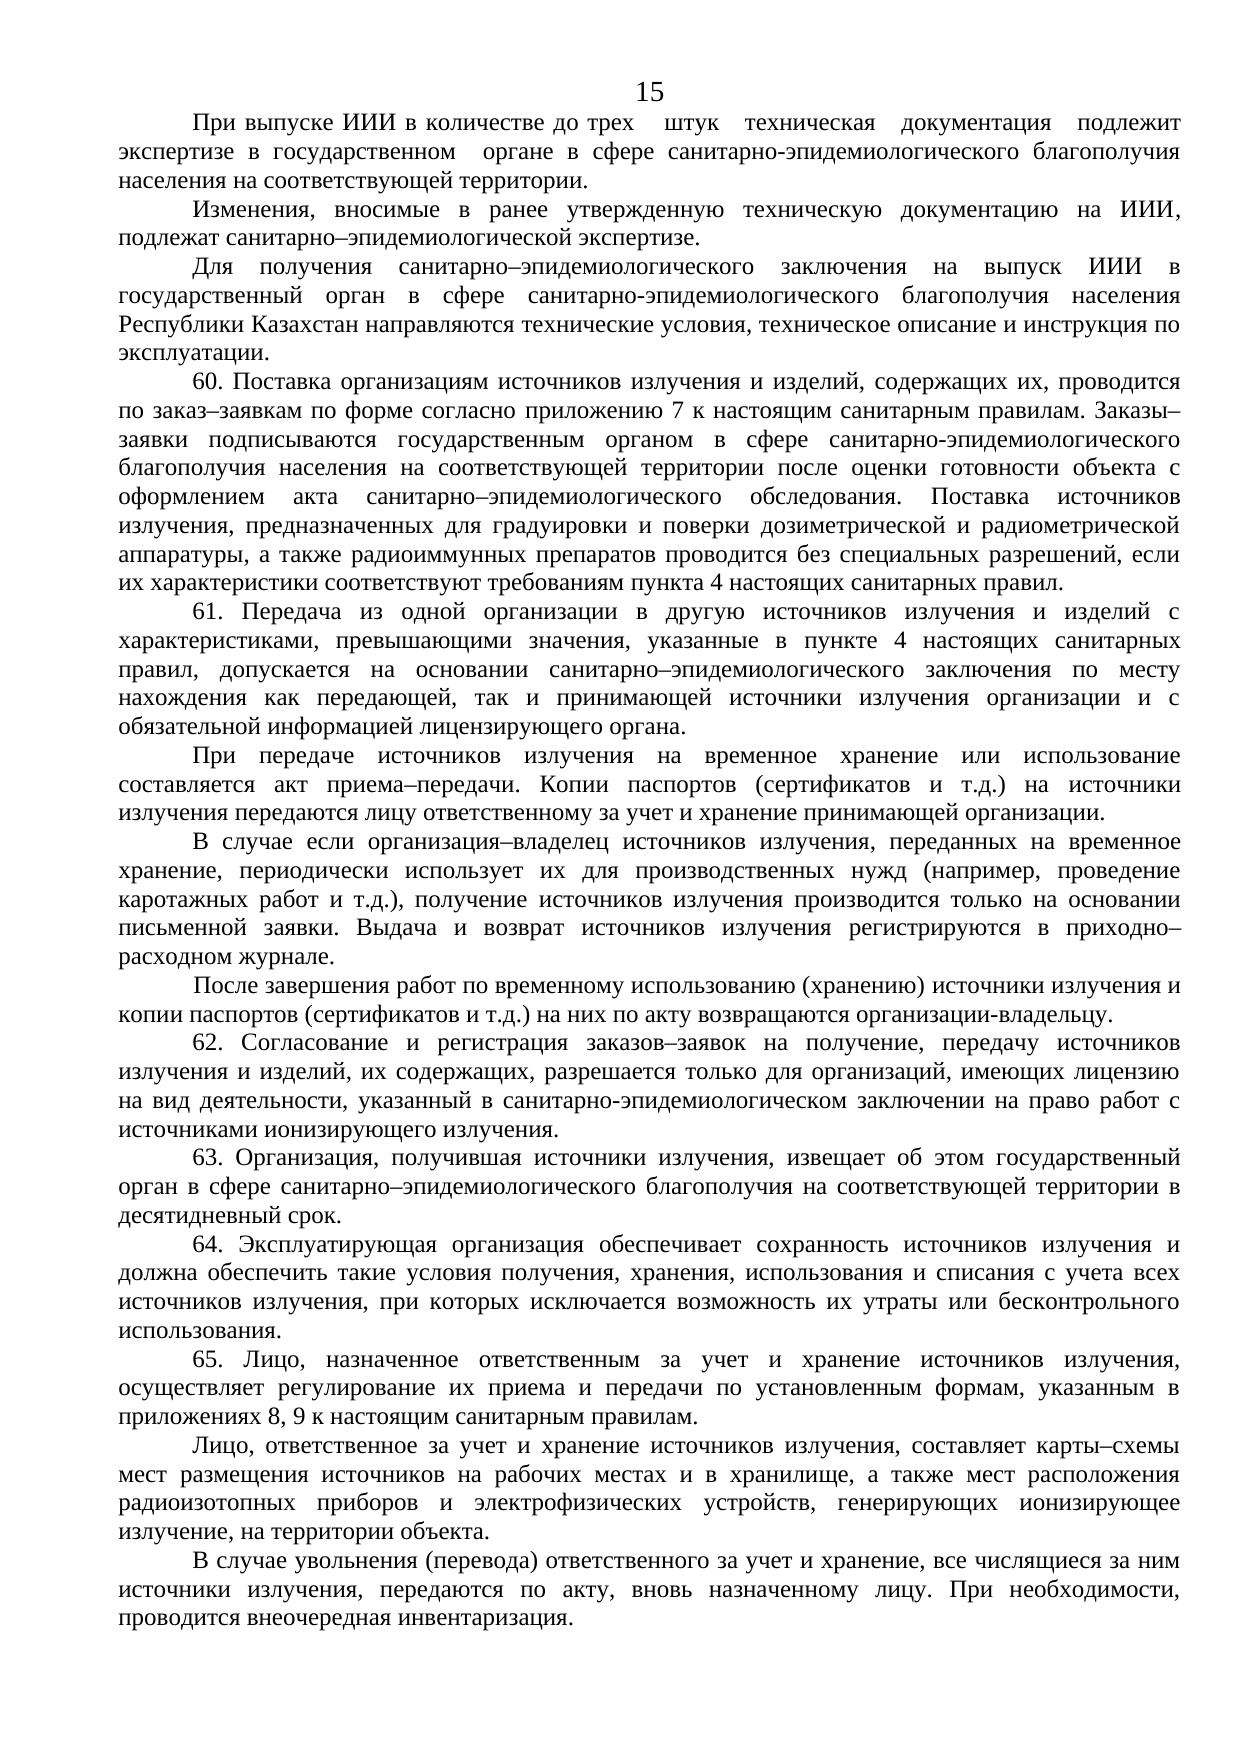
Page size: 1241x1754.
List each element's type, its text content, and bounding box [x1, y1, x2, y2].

text 64. Эксплуатирующая организация обеспечивает сохранность источников излучения и должна обеспечить такие условия получения, хранения, использования и списания с учета всех источников излучения, при которых исключается возможность их утраты или бесконтрольного использования. [118, 1229, 1181, 1344]
text В случае если организация–владелец источников излучения, переданных на временное хранение, периодически использует их для производственных нужд (например, проведение каротажных работ и т.д.), получение источников излучения производится только на основании письменной заявки. Выдача и возврат источников излучения регистрируются в приходно–расходном журнале. [118, 826, 1181, 970]
text 61. Передача из одной организации в другую источников излучения и изделий с характеристиками, превышающими значения, указанные в пункте 4 настоящих санитарных правил, допускается на основании санитарно–эпидемиологического заключения по месту нахождения как передающей, так и принимающей источники излучения организации и с обязательной информацией лицензирующего органа. [118, 596, 1181, 740]
text 63. Организация, получившая источники излучения, извещает об этом государственный орган в сфере санитарно–эпидемиологического благополучия на соответствующей территории в десятидневный срок. [118, 1142, 1181, 1229]
text После завершения работ по временному использованию (хранению) источники излучения и копии паспортов (сертификатов и т.д.) на них по акту возвращаются организации-владельцу. [118, 970, 1181, 1027]
text Изменения, вносимые в ранее утвержденную техническую документацию на ИИИ, подлежат санитарно–эпидемиологической экспертизе. [118, 194, 1181, 251]
text 65. Лицо, назначенное ответственным за учет и хранение источников излучения, осуществляет регулирование их приема и передачи по установленным формам, указанным в приложениях 8, 9 к настоящим санитарным правилам. [118, 1344, 1181, 1430]
text 62. Согласование и регистрация заказов–заявок на получение, передачу источников излучения и изделий, их содержащих, разрешается только для организаций, имеющих лицензию на вид деятельности, указанный в санитарно-эпидемиологическом заключении на право работ с источниками ионизирующего излучения. [118, 1027, 1181, 1142]
text При выпуске ИИИ в количестве до трех штук техническая документация подлежит экспертизе в государственном органе в сфере санитарно-эпидемиологического благополучия населения на соответствующей территории. [118, 107, 1181, 194]
text 60. Поставка организациям источников излучения и изделий, содержащих их, проводится по заказ–заявкам по форме согласно приложению 7 к настоящим санитарным правилам. Заказы–заявки подписываются государственным органом в сфере санитарно-эпидемиологического благополучия населения на соответствующей территории после оценки готовности объекта с оформлением акта санитарно–эпидемиологического обследования. Поставка источников излучения, предназначенных для градуировки и поверки дозиметрической и радиометрической аппаратуры, а также радиоиммунных препаратов проводится без специальных разрешений, если их характеристики соответствуют требованиям пункта 4 настоящих санитарных правил. [118, 366, 1181, 596]
text В случае увольнения (перевода) ответственного за учет и хранение, все числящиеся за ним источники излучения, передаются по акту, вновь назначенному лицу. При необходимости, проводится внеочередная инвентаризация. [118, 1545, 1181, 1631]
text При передаче источников излучения на временное хранение или использование составляется акт приема–передачи. Копии паспортов (сертификатов и т.д.) на источники излучения передаются лицу ответственному за учет и хранение принимающей организации. [118, 740, 1181, 826]
text Лицо, ответственное за учет и хранение источников излучения, составляет карты–схемы мест размещения источников на рабочих местах и в хранилище, а также мест расположения радиоизотопных приборов и электрофизических устройств, генерирующих ионизирующее излучение, на территории объекта. [118, 1430, 1181, 1545]
text Для получения санитарно–эпидемиологического заключения на выпуск ИИИ в государственный орган в сфере санитарно-эпидемиологического благополучия населения Республики Казахстан направляются технические условия, техническое описание и инструкция по эксплуатации. [118, 251, 1181, 366]
